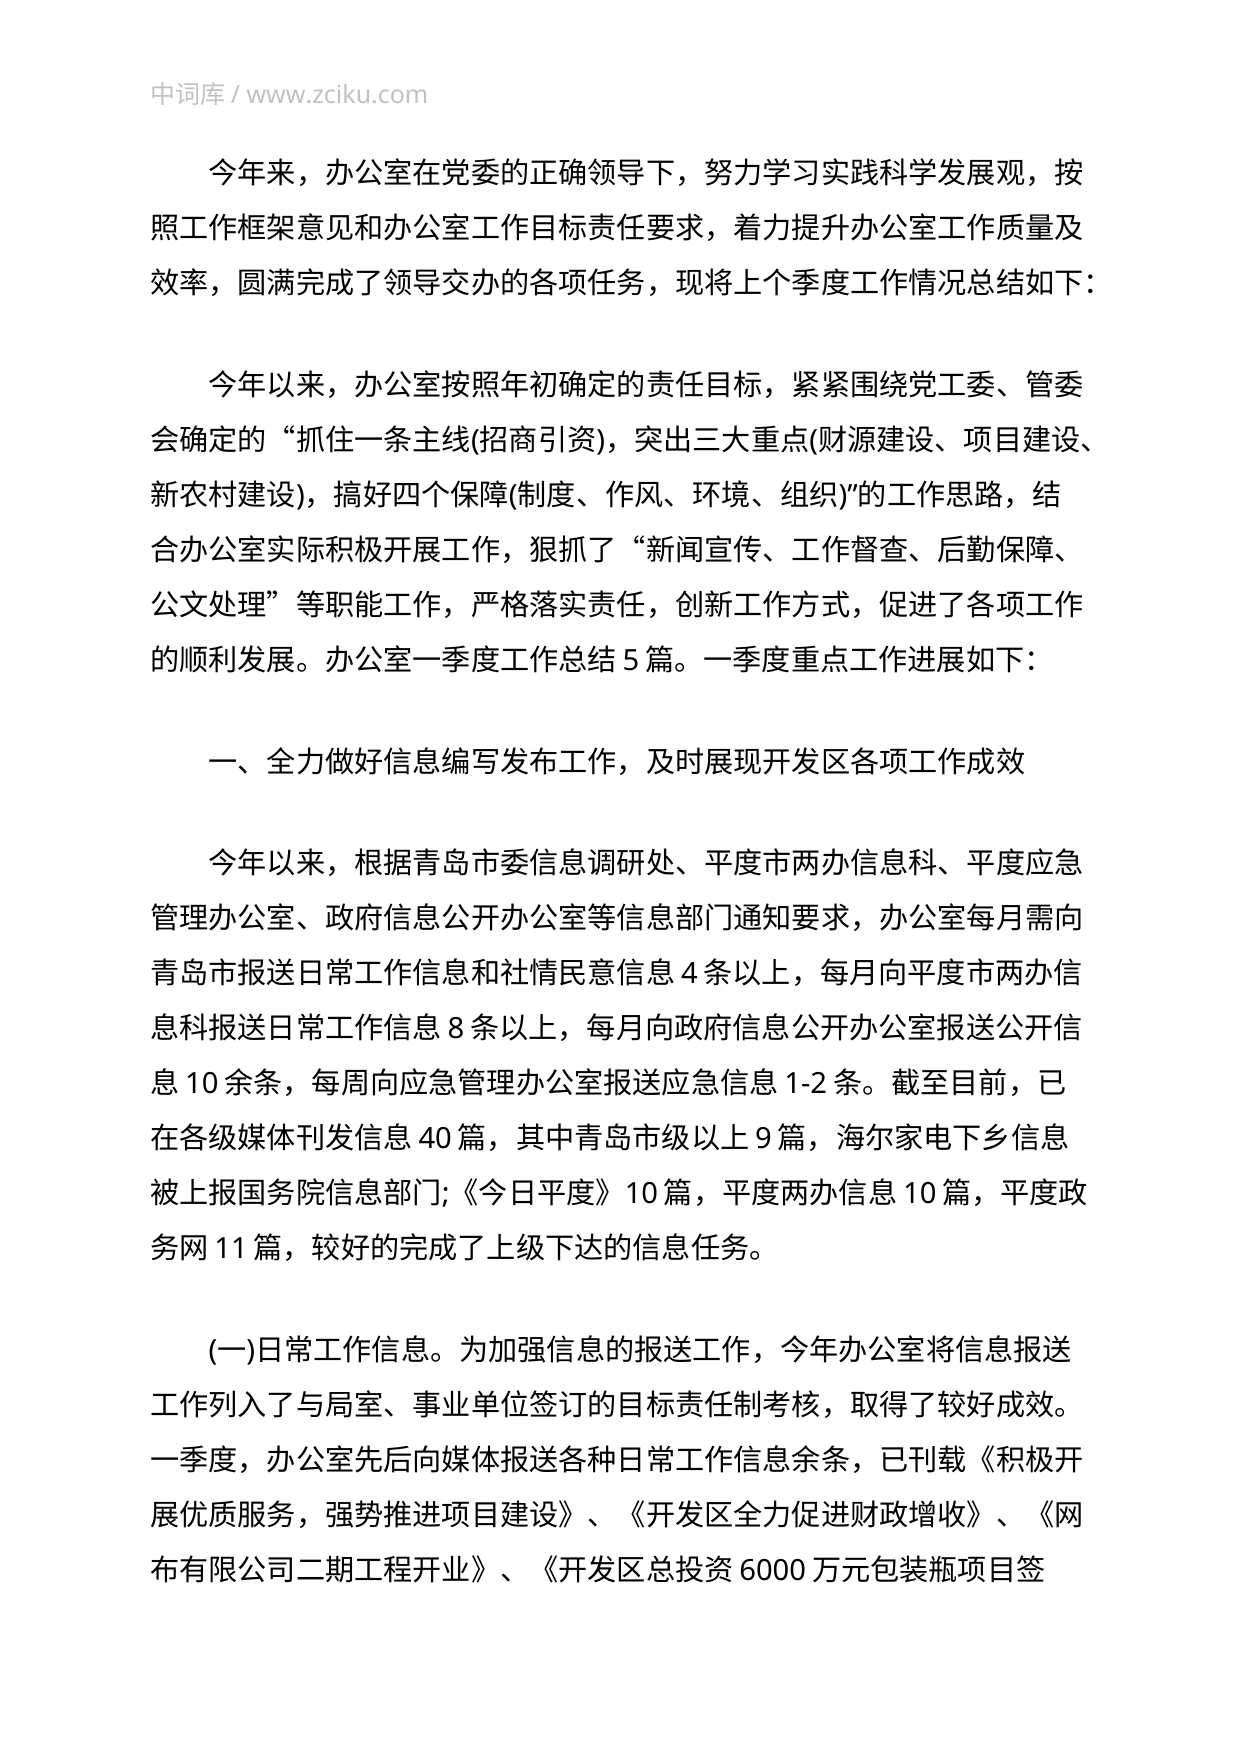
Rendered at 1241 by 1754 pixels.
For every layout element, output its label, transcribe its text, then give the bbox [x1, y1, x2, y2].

text 一、全力做好信息编写发布工作，及时展现开发区各项工作成效 [150, 738, 1090, 781]
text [150, 1327, 1090, 1589]
text 今年以来，根据青岛市委信息调研处、平度市两办信息科、平度应急管理办公室、政府信息公开办公室等信息部门通知要求，办公室每月需向青岛市报送日常工作信息和社情民意信息4条以上，每月向平度市两办信息科报送日常工作信息8条以上，每月向政府信息公开办公室报送公开信息10余条，每周向应急管理办公室报送应急信息1-2条。截至目前，已在各级媒体刊发信息40篇，其中青岛市级以上9篇，海尔家电下乡信息被上报国务院信息部门;《今日平度》10篇，平度两办信息10篇，平度政务网11篇，较好的完成了上级下达的信息任务。 [150, 840, 1090, 1267]
text 今年以来，办公室按照年初确定的责任目标，紧紧围绕党工委、管委会确定的“抓住一条主线(招商引资)，突出三大重点(财源建设、项目建设、新农村建设)，搞好四个保障(制度、作风、环境、组织)”的工作思路，结合办公室实际积极开展工作，狠抓了“新闻宣传、工作督查、后勤保障、公文处理”等职能工作，严格落实责任，创新工作方式，促进了各项工作的顺利发展。办公室一季度工作总结5篇。一季度重点工作进展如下： [150, 362, 1090, 679]
text 今年来，办公室在党委的正确领导下，努力学习实践科学发展观，按照工作框架意见和办公室工作目标责任要求，着力提升办公室工作质量及效率，圆满完成了领导交办的各项任务，现将上个季度工作情况总结如下： [150, 150, 1090, 302]
